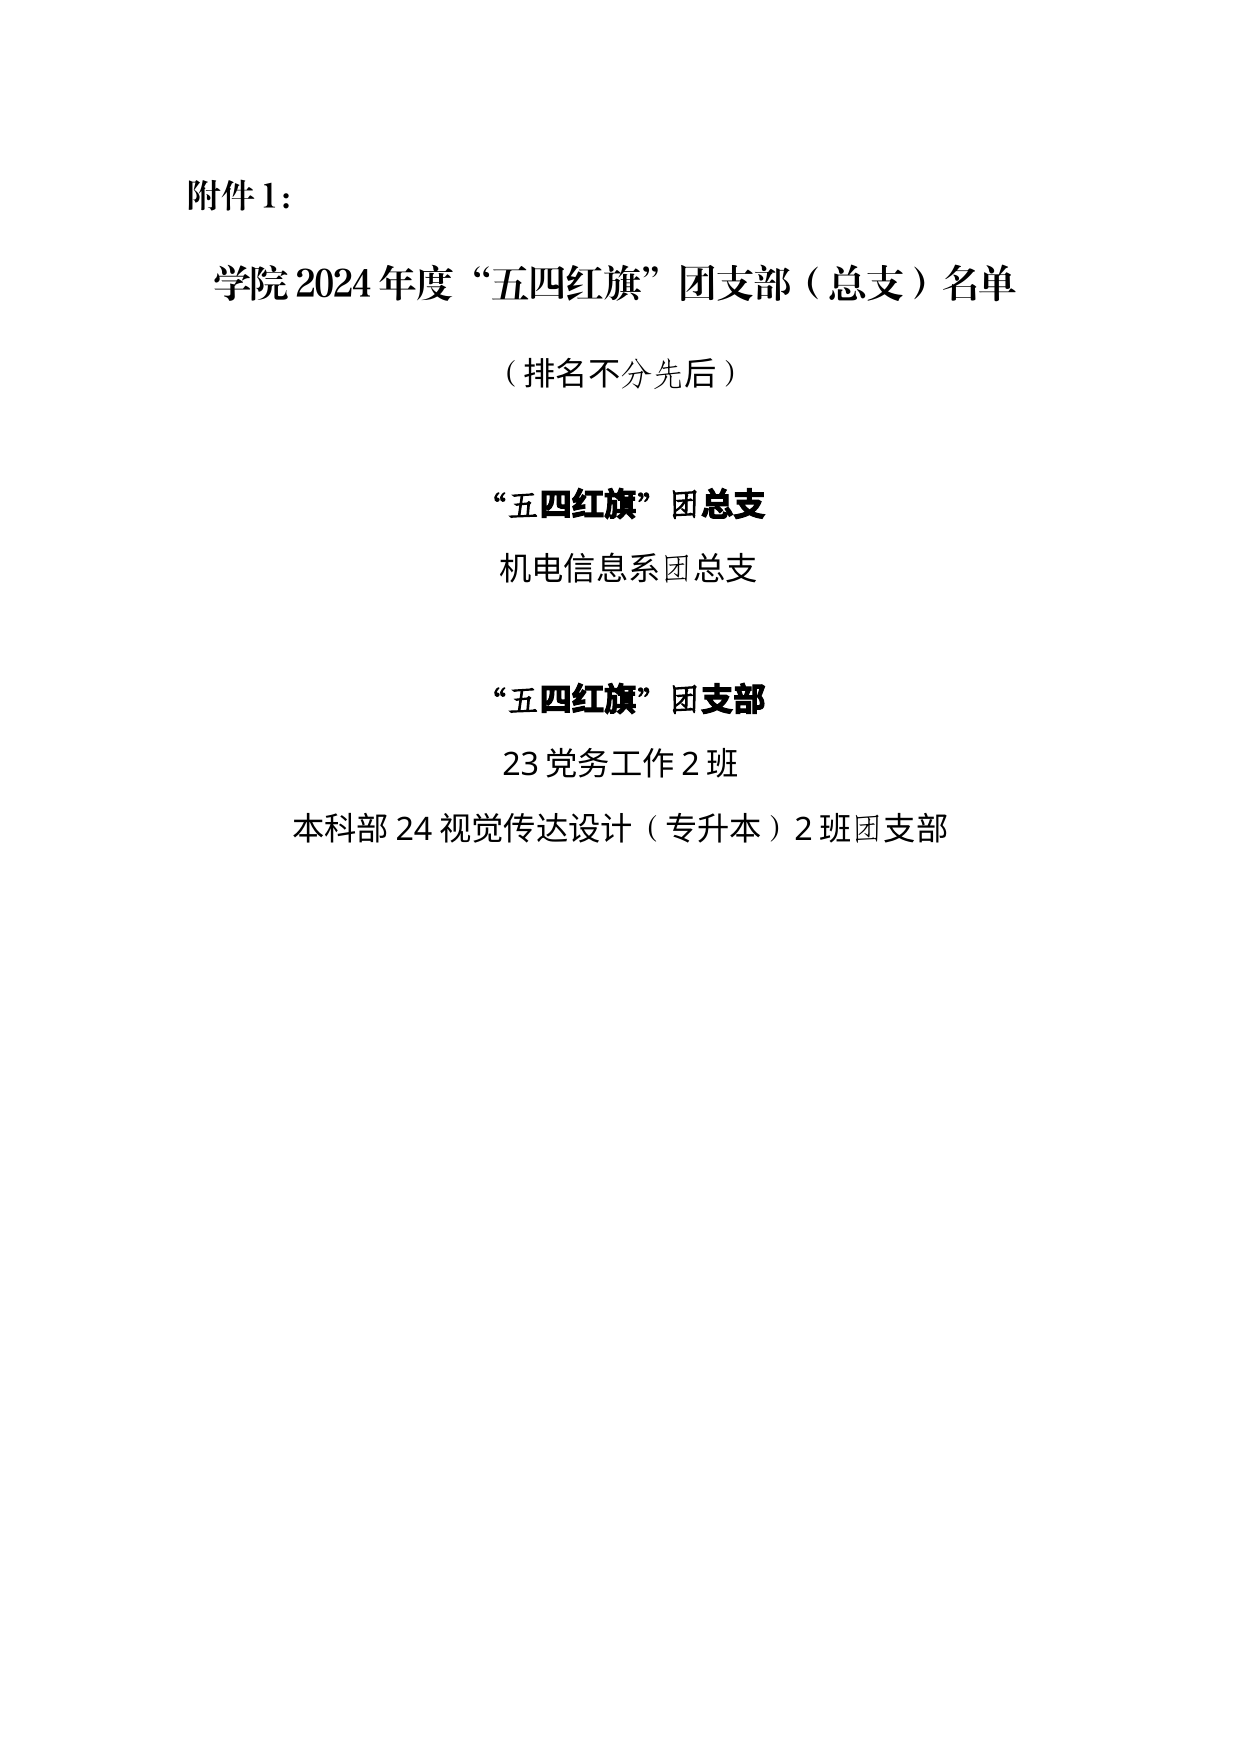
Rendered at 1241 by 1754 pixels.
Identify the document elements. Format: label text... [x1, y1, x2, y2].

text “五四红旗”团总支 [187, 469, 1053, 534]
text “五四红旗”团支部 [187, 664, 1053, 729]
text 机电信息系团总支 [187, 534, 1053, 599]
text 附件1： [187, 162, 1041, 227]
text 学院2024年度“五四红旗”团支部（总支）名单 [187, 249, 1041, 314]
text 23党务工作2班 [187, 729, 1053, 794]
text 本科部24视觉传达设计（专升本）2班团支部 [187, 794, 1053, 859]
text （排名不分先后） [187, 339, 1053, 404]
